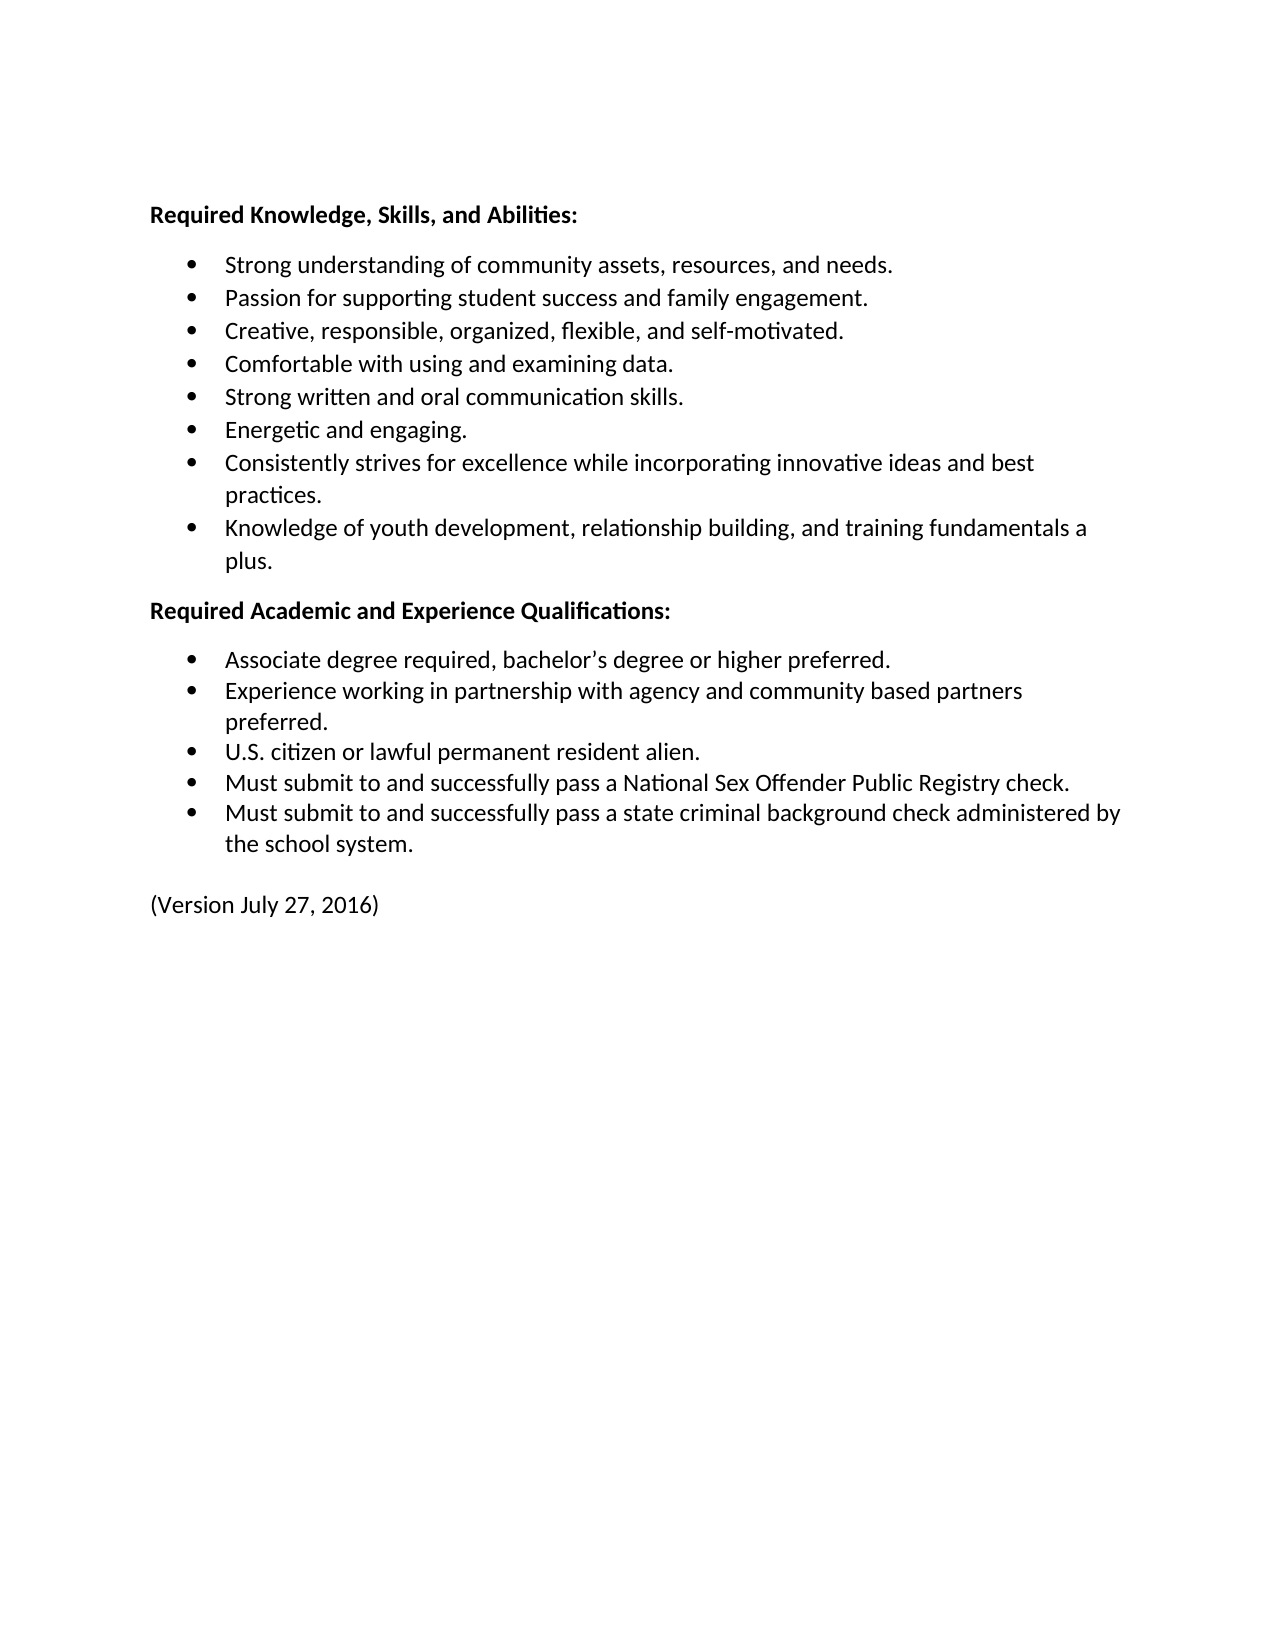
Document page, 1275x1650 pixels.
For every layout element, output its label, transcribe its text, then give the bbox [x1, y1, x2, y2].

list Passion for supporting student success and family engagement. [187, 282, 1125, 313]
list Consistently strives for excellence while incorporating innovative ideas and best practices. [187, 447, 1125, 510]
list Energetic and engaging. [187, 414, 1125, 444]
text Required Academic and Experience Qualifications: [150, 595, 1125, 626]
list U.S. citizen or lawful permanent resident alien. [187, 736, 1125, 767]
list Strong written and oral communication skills. [187, 381, 1125, 411]
list Associate degree required, bachelor’s degree or higher preferred. [187, 644, 1125, 675]
list Knowledge of youth development, relationship building, and training fundamentals a plus. [187, 512, 1125, 576]
list Must submit to and successfully pass a National Sex Offender Public Registry check. [187, 767, 1125, 797]
list Creative, responsible, organized, flexible, and self-motivated. [187, 315, 1125, 346]
text (Version July 27, 2016) [150, 889, 1125, 919]
text Required Knowledge, Skills, and Abilities: [150, 199, 1125, 230]
list Comfortable with using and examining data. [187, 348, 1125, 378]
list Experience working in partnership with agency and community based partners preferred. [187, 675, 1125, 736]
list Must submit to and successfully pass a state criminal background check administered by the school system. [187, 797, 1125, 858]
list Strong understanding of community assets, resources, and needs. [187, 249, 1125, 280]
